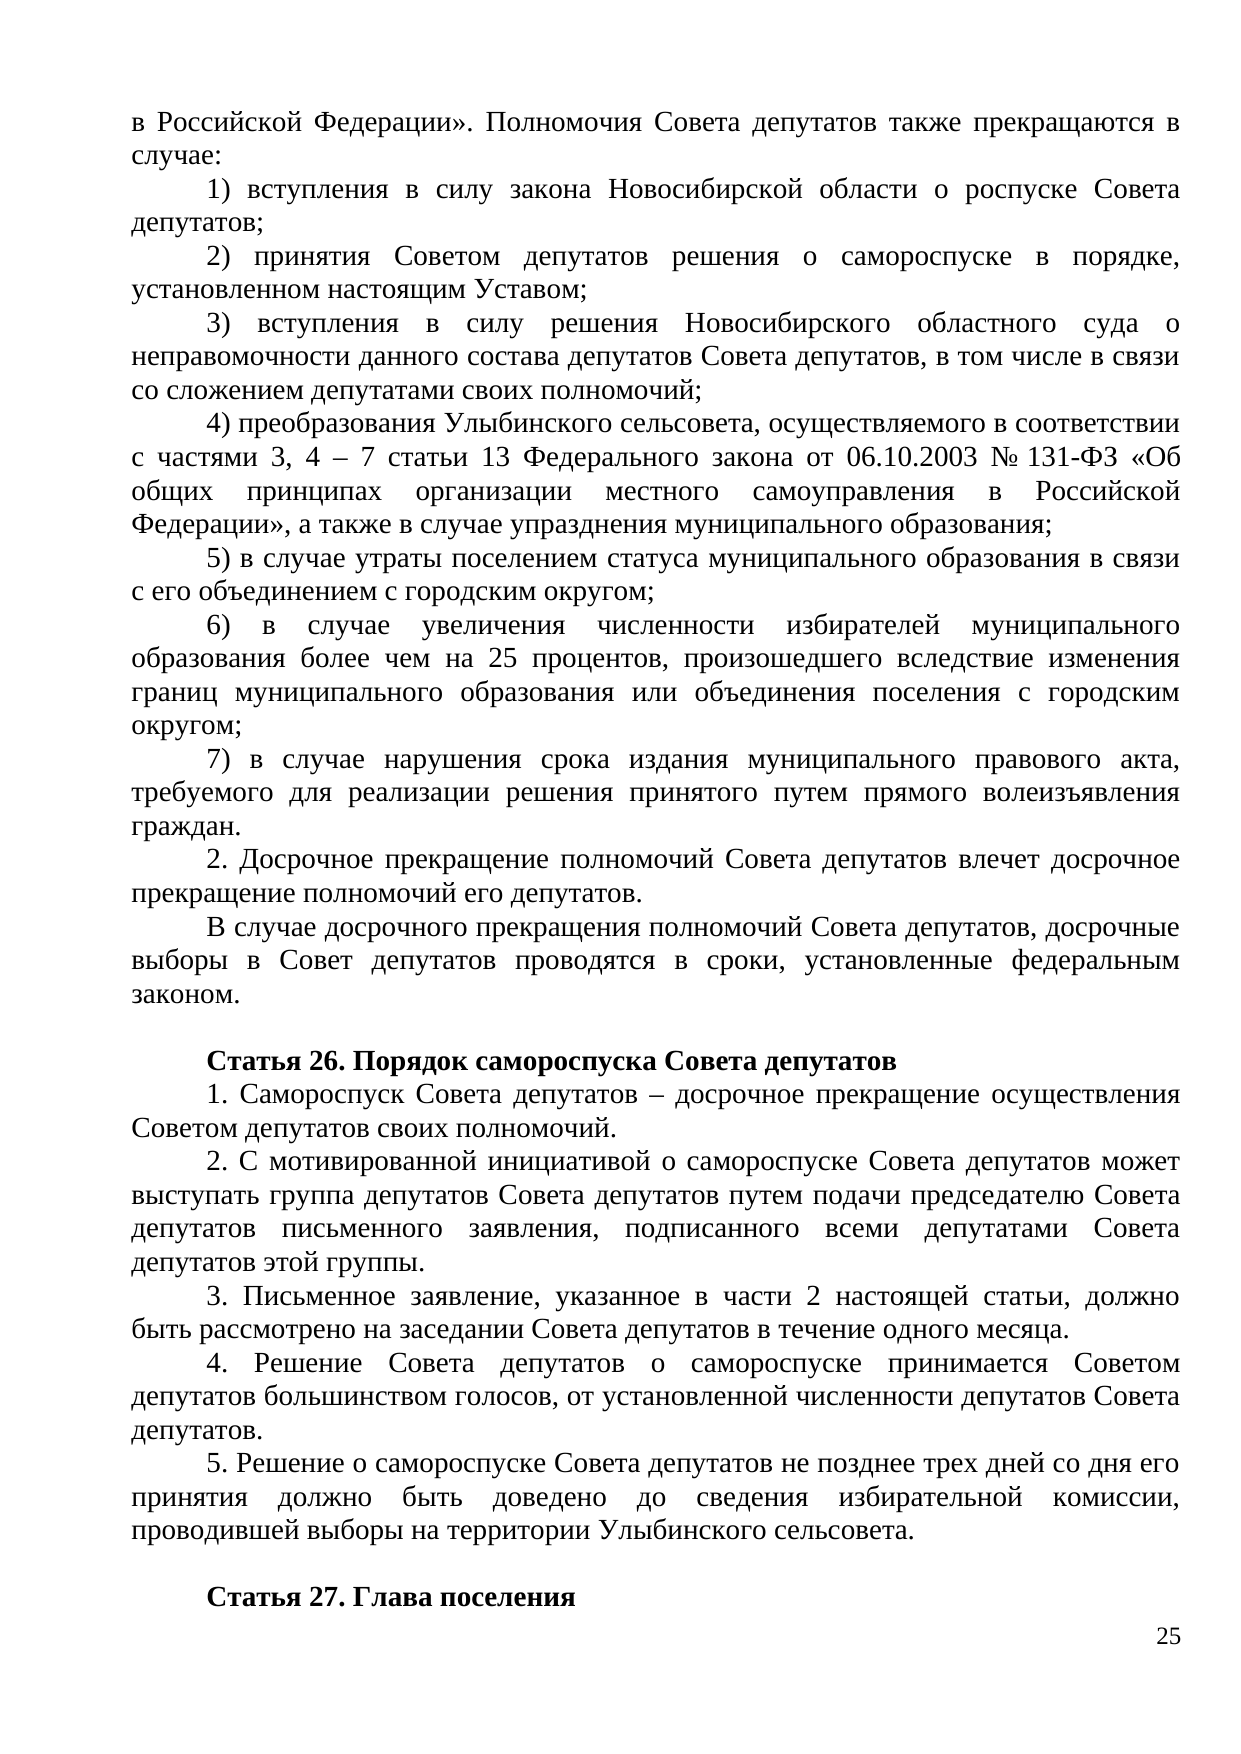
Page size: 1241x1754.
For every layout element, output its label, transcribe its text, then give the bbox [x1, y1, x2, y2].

text 2) принятия Советом депутатов решения о самороспуске в порядке, установленном настоящим Уставом; [131, 238, 1181, 305]
text 2. Досрочное прекращение полномочий Совета депутатов влечет досрочное прекращение полномочий его депутатов. [131, 842, 1181, 909]
text Статья 26. Порядок самороспуска Совета депутатов [131, 1043, 1181, 1076]
text 5. Решение о самороспуске Совета депутатов не позднее трех дней со дня его принятия должно быть доведено до сведения избирательной комиссии, проводившей выборы на территории Улыбинского сельсовета. [131, 1445, 1181, 1546]
text Статья 27. Глава поселения [131, 1579, 1181, 1613]
text В случае досрочного прекращения полномочий Совета депутатов, досрочные выборы в Совет депутатов проводятся в сроки, установленные федеральным законом. [131, 909, 1181, 1009]
text 6) в случае увеличения численности избирателей муниципального образования более чем на 25 процентов, произошедшего вследствие изменения границ муниципального образования или объединения поселения с городским округом; [131, 607, 1181, 741]
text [131, 104, 1181, 171]
text 7) в случае нарушения срока издания муниципального правового акта, требуемого для реализации решения принятого путем прямого волеизъявления граждан. [131, 741, 1181, 842]
text 4) преобразования Улыбинского сельсовета, осуществляемого в соответствии с частями 3, 4 – 7 статьи 13 Федерального закона от 06.10.2003 № 131-ФЗ «Об общих принципах организации местного самоуправления в Российской Федерации», а также в случае упразднения муниципального образования; [131, 406, 1181, 540]
text 1) вступления в силу закона Новосибирской области о роспуске Совета депутатов; [131, 171, 1181, 238]
text 2. С мотивированной инициативой о самороспуске Совета депутатов может выступать группа депутатов Совета депутатов путем подачи председателю Совета депутатов письменного заявления, подписанного всеми депутатами Совета депутатов этой группы. [131, 1143, 1181, 1278]
text 1. Самороспуск Совета депутатов – досрочное прекращение осуществления Советом депутатов своих полномочий. [131, 1076, 1181, 1143]
text 3) вступления в силу решения Новосибирского областного суда о неправомочности данного состава депутатов Совета депутатов, в том числе в связи со сложением депутатами своих полномочий; [131, 305, 1181, 406]
text 5) в случае утраты поселением статуса муниципального образования в связи с его объединением с городским округом; [131, 540, 1181, 607]
text 3. Письменное заявление, указанное в части 2 настоящей статьи, должно быть рассмотрено на заседании Совета депутатов в течение одного месяца. [131, 1278, 1181, 1345]
text 4. Решение Совета депутатов о самороспуске принимается Советом депутатов большинством голосов, от установленной численности депутатов Совета депутатов. [131, 1345, 1181, 1445]
